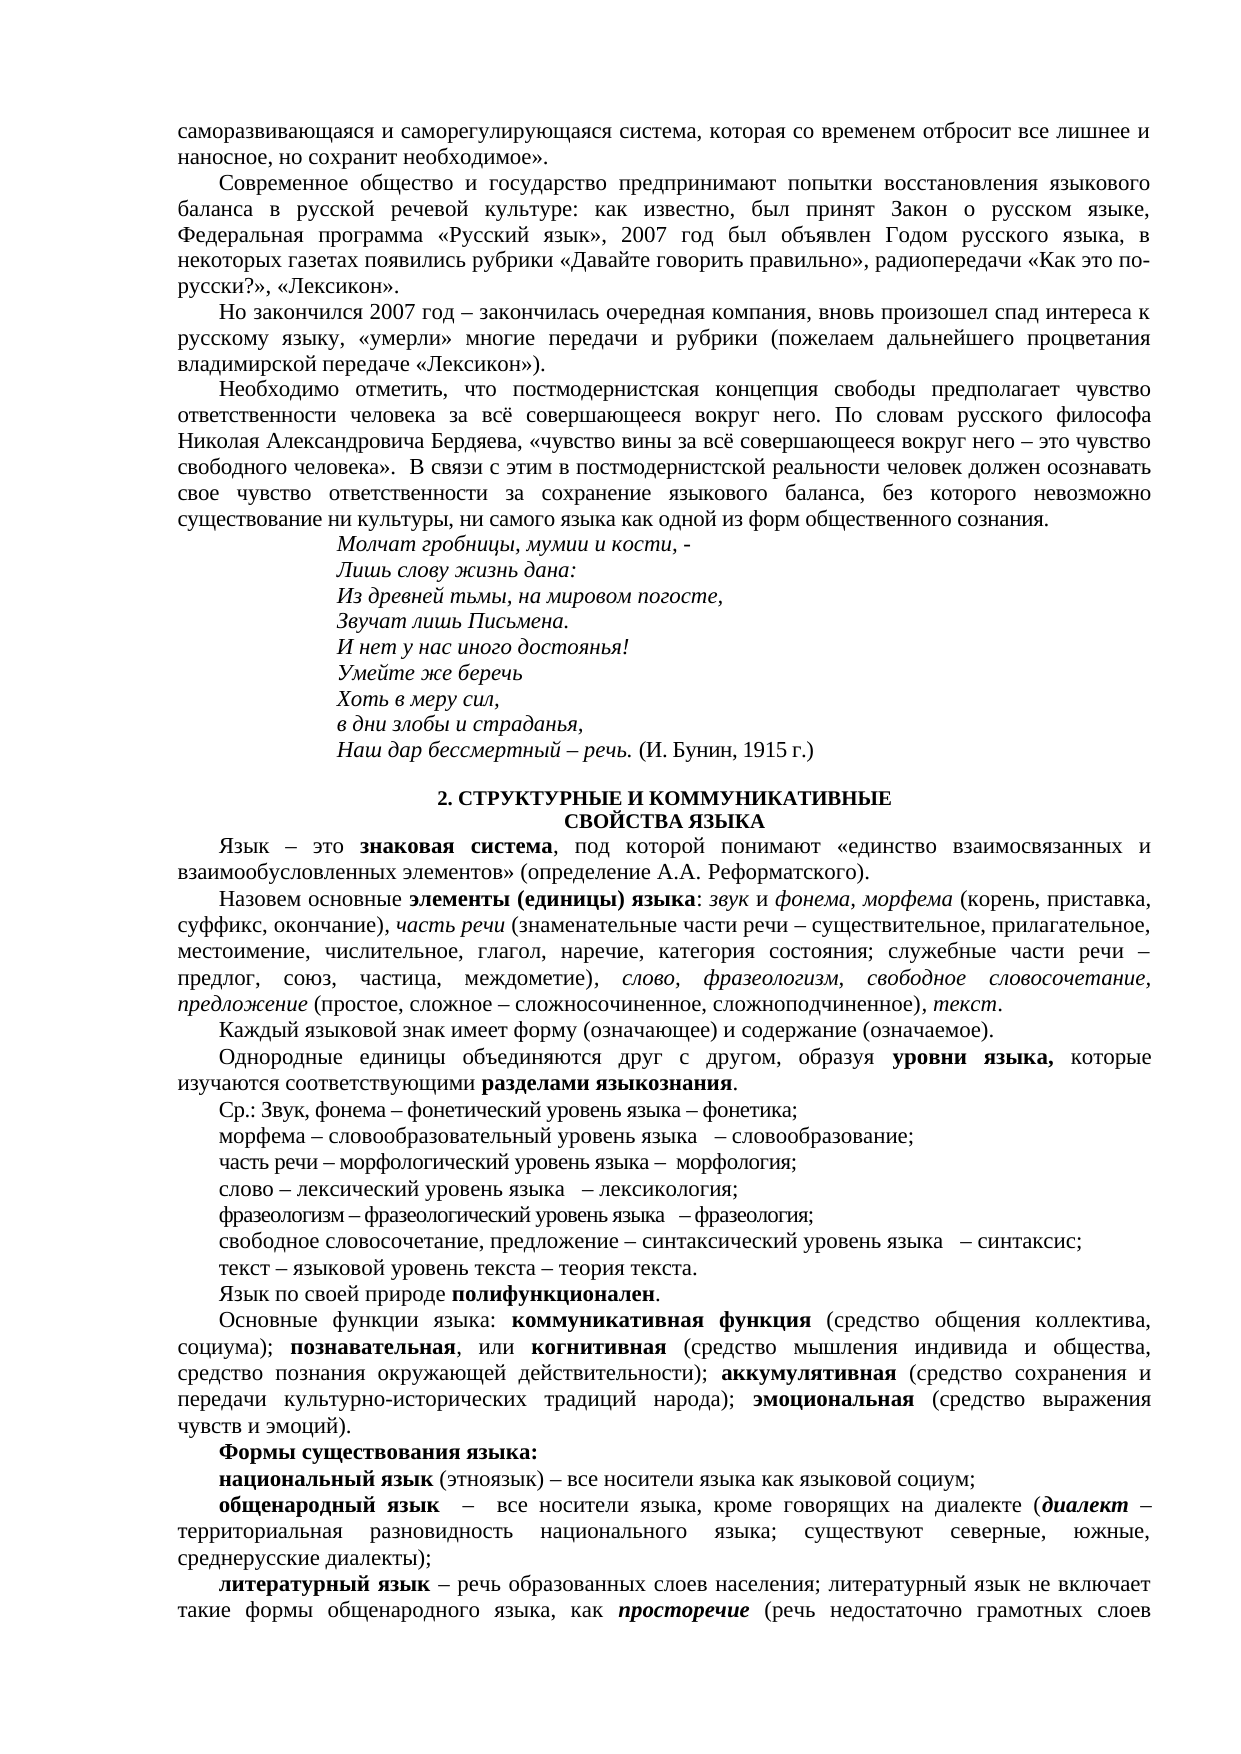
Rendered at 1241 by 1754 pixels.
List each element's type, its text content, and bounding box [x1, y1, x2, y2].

text слово – лексический уровень языка – лексикология; [177, 1175, 1152, 1201]
text Основные функции языка: коммуникативная функция (средство общения коллектива, социума); познавательная, или когнитивная (средство мышления индивида и общества, средство познания окружающей действительности); аккумулятивная (средство сохранения и передачи культурно-исторических традиций народа); эмоциональная (средство выражения чувств и эмоций). [177, 1306, 1152, 1438]
text Язык – это знаковая система, под которой понимают «единство взаимосвязанных и взаимообусловленных элементов» (определение А.А. Реформатского). [177, 833, 1152, 885]
subtitle 2. Структурные и коммуникативные [177, 786, 1152, 810]
text морфема – словообразовательный уровень языка – словообразование; [177, 1122, 1152, 1148]
text Хоть в меру сил, [295, 685, 1152, 711]
text Умейте же беречь [295, 660, 1152, 685]
text И нет у нас иного достоянья! [295, 634, 1152, 660]
text Каждый языковой знак имеет форму (означающее) и содержание (означаемое). [177, 1017, 1152, 1043]
text Лишь слову жизнь дана: [295, 557, 1152, 582]
text часть речи – морфологический уровень языка – морфология; [177, 1148, 1152, 1175]
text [177, 1570, 1152, 1623]
subtitle свойства языка [177, 810, 1152, 833]
text Назовем основные элементы (единицы) языка: звук и фонема, морфема (корень, приставка, суффикс, окончание), часть речи (знаменательные части речи – существительное, прилагательное, местоимение, числительное, глагол, наречие, категория состояния; служебные части речи – предлог, союз, частица, междометие), слово, фразеологизм, свободное словосочетание, предложение (простое, сложное – сложносочиненное, сложноподчиненное), текст. [177, 885, 1152, 1017]
text Ср.: Звук, фонема – фонетический уровень языка – фонетика; [177, 1096, 1152, 1122]
text Современное общество и государство предпринимают попытки восстановления языкового баланса в русской речевой культуре: как известно, был принят Закон о русском языке, Федеральная программа «Русский язык», 2007 год был объявлен Годом русского языка, в некоторых газетах появились рубрики «Давайте говорить правильно», радиопередачи «Как это по-русски?», «Лексикон». [177, 170, 1152, 299]
text общенародный язык – все носители языка, кроме говорящих на диалекте (диалект – территориальная разновидность национального языка; существуют северные, южные, среднерусские диалекты); [177, 1491, 1152, 1570]
text Молчат гробницы, мумии и кости, - [295, 531, 1152, 557]
text Необходимо отметить, что постмодернистская концепция свободы предполагает чувство ответственности человека за всё совершающееся вокруг него. По словам русского философа Николая Александровича Бердяева, «чувство вины за всё совершающееся вокруг него – это чувство свободного человека». В связи с этим в постмодернистской реальности человек должен осознавать свое чувство ответственности за сохранение языкового баланса, без которого невозможно существование ни культуры, ни самого языка как одной из форм общественного сознания. [177, 376, 1152, 531]
text в дни злобы и страданья, [295, 711, 1152, 737]
text фразеологизм – фразеологический уровень языка – фразеология; [177, 1201, 1152, 1227]
text Язык по своей природе полифункционален. [177, 1280, 1152, 1306]
text Наш дар бессмертный – речь. (И. Бунин, .) [295, 737, 1152, 763]
text свободное словосочетание, предложение – синтаксический уровень языка – синтаксис; [177, 1227, 1152, 1254]
text Звучат лишь Письмена. [295, 608, 1152, 634]
text национальный язык (этноязык) – все носители языка как языковой социум; [177, 1464, 1152, 1491]
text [177, 118, 1152, 170]
text Из древней тьмы, на мировом погосте, [295, 582, 1152, 608]
text Формы существования языка: [177, 1438, 1152, 1464]
text Но закончился 2007 год – закончилась очередная компания, вновь произошел спад интереса к русскому языку, «умерли» многие передачи и рубрики (пожелаем дальнейшего процветания владимирской передаче «Лексикон»). [177, 299, 1152, 376]
text Однородные единицы объединяются друг с другом, образуя уровни языка, которые изучаются соответствующими разделами языкознания. [177, 1043, 1152, 1096]
text текст – языковой уровень текста – теория текста. [177, 1254, 1152, 1280]
